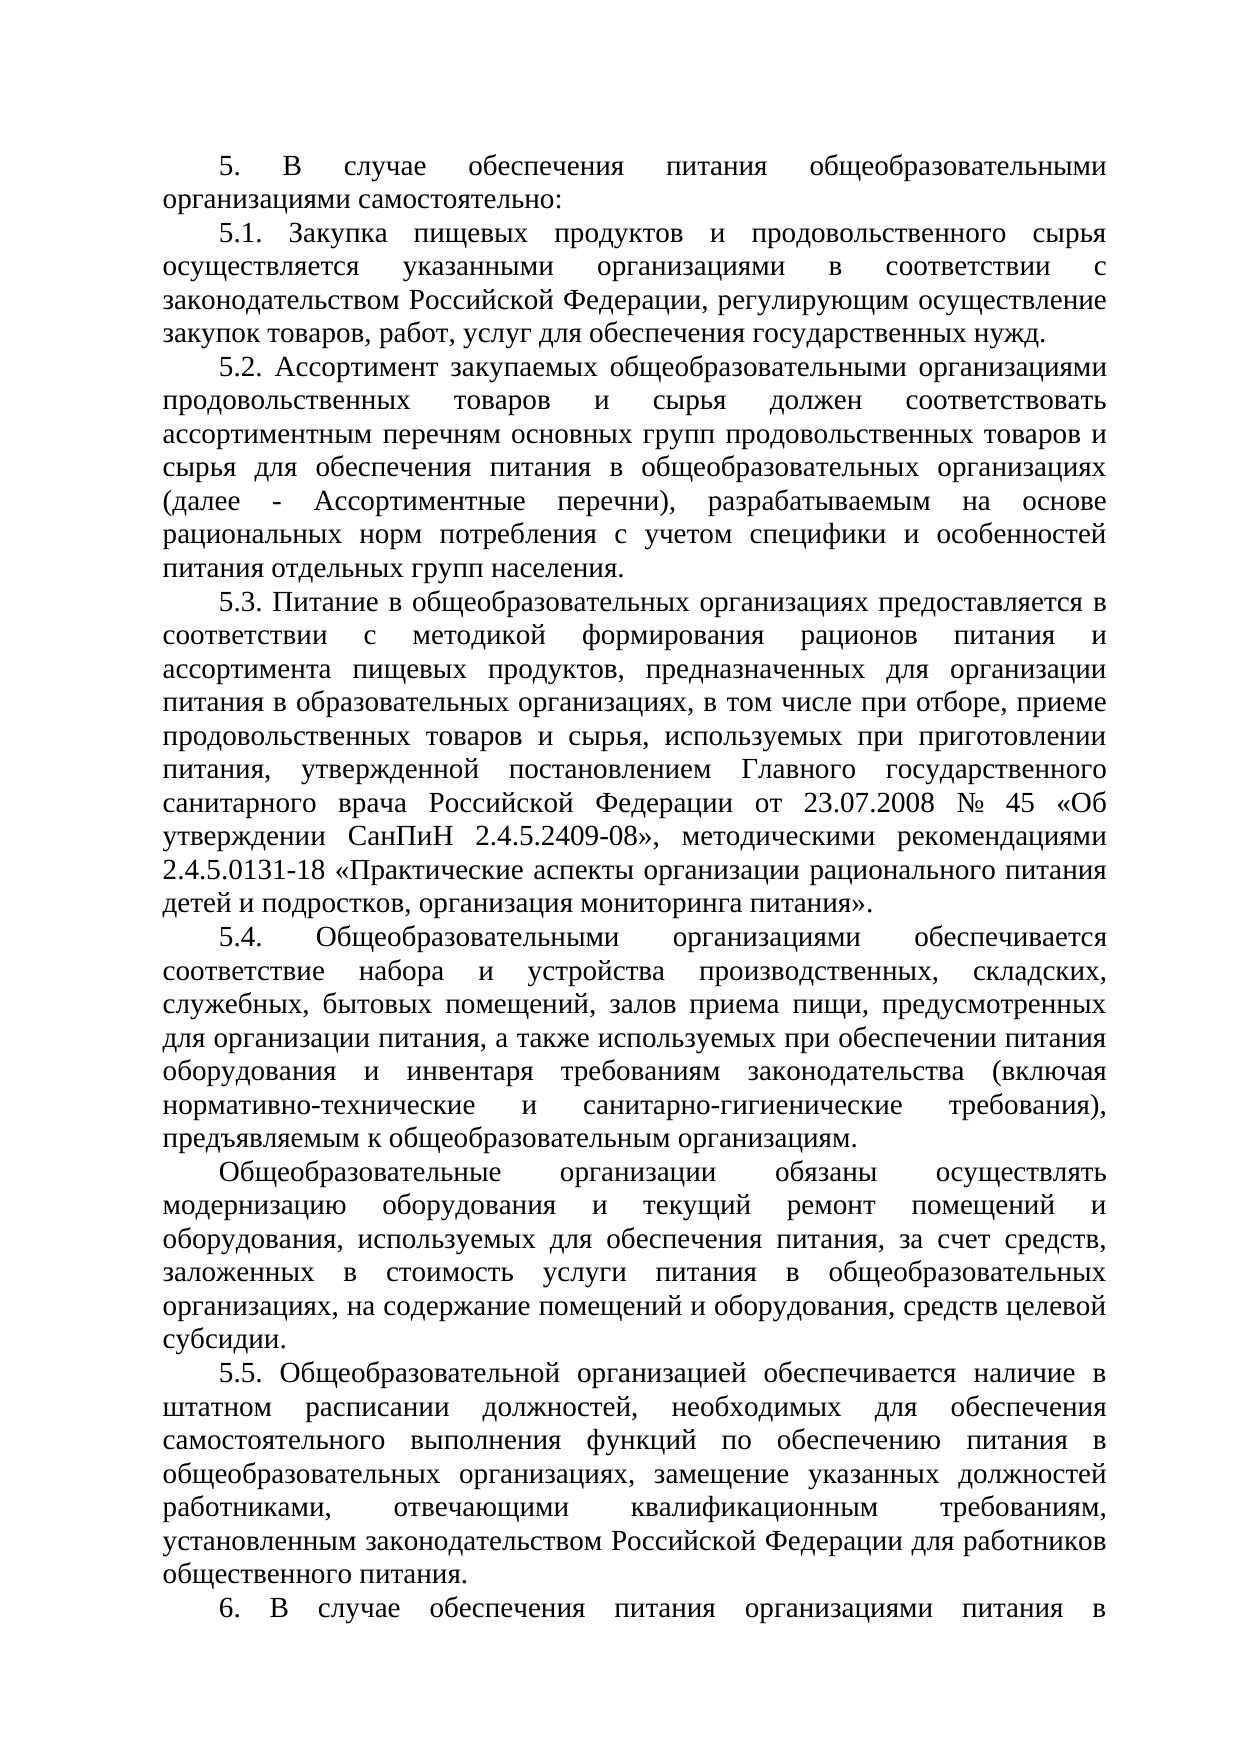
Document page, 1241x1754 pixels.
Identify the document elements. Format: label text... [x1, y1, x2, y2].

text 5. В случае обеспечения питания общеобразовательными организациями самостоятельно: [162, 148, 1107, 215]
text 5.1. Закупка пищевых продуктов и продовольственного сырья осуществляется указанными организациями в соответствии с законодательством Российской Федерации, регулирующим осуществление закупок товаров, работ, услуг для обеспечения государственных нужд. [162, 215, 1107, 349]
text 5.3. Питание в общеобразовательных организациях предоставляется в соответствии с методикой формирования рационов питания и ассортимента пищевых продуктов, предназначенных для организации питания в образовательных организациях, в том числе при отборе, приеме продовольственных товаров и сырья, используемых при приготовлении питания, утвержденной постановлением Главного государственного санитарного врача Российской Федерации от 23.07.2008 № 45 «Об утверждении СанПиН 2.4.5.2409-08», методическими рекомендациями 2.4.5.0131-18 «Практические аспекты организации рационального питания детей и подростков, организация мониторинга питания». [162, 584, 1107, 919]
text 5.2. Ассортимент закупаемых общеобразовательными организациями продовольственных товаров и сырья должен соответствовать ассортиментным перечням основных групп продовольственных товаров и сырья для обеспечения питания в общеобразовательных организациях (далее - Ассортиментные перечни), разрабатываемым на основе рациональных норм потребления с учетом специфики и особенностей питания отдельных групп населения. [162, 349, 1107, 584]
text 5.5. Общеобразовательной организацией обеспечивается наличие в штатном расписании должностей, необходимых для обеспечения самостоятельного выполнения функций по обеспечению питания в общеобразовательных организациях, замещение указанных должностей работниками, отвечающими квалификационным требованиям, установленным законодательством Российской Федерации для работников общественного питания. [162, 1355, 1107, 1590]
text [162, 1590, 1107, 1623]
text Общеобразовательные организации обязаны осуществлять модернизацию оборудования и текущий ремонт помещений и оборудования, используемых для обеспечения питания, за счет средств, заложенных в стоимость услуги питания в общеобразовательных организациях, на содержание помещений и оборудования, средств целевой субсидии. [162, 1154, 1107, 1355]
text 5.4. Общеобразовательными организациями обеспечивается соответствие набора и устройства производственных, складских, служебных, бытовых помещений, залов приема пищи, предусмотренных для организации питания, а также используемых при обеспечении питания оборудования и инвентаря требованиям законодательства (включая нормативно-технические и санитарно-гигиенические требования), предъявляемым к общеобразовательным организациям. [162, 919, 1107, 1154]
